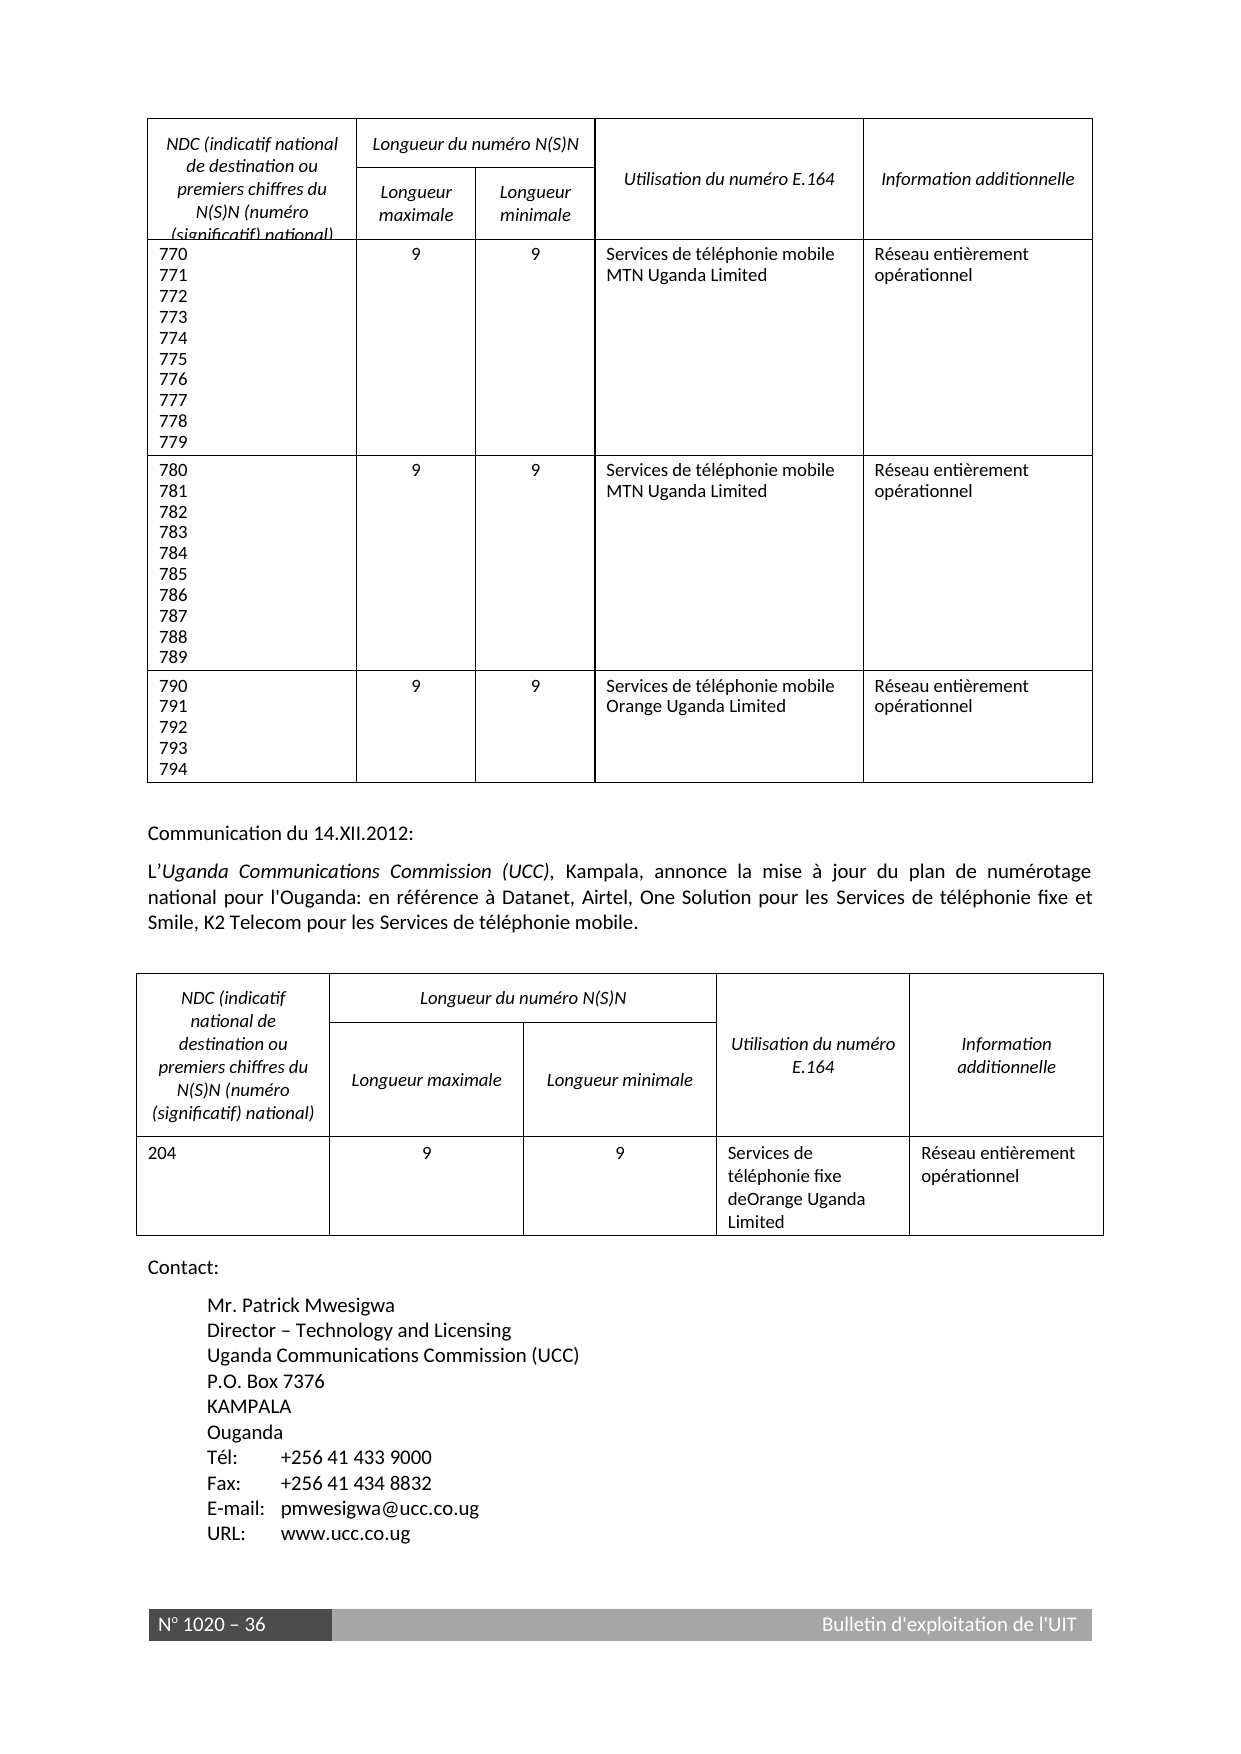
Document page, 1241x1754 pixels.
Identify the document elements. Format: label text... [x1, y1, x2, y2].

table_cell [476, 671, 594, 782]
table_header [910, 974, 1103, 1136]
table_header Longueur du numéro N(S)N [357, 119, 594, 167]
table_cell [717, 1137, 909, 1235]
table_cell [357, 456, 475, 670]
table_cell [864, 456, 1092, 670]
table_cell Longueur minimale [476, 168, 594, 239]
text Contact: [148, 1254, 1092, 1279]
text L’Uganda Communications Commission (UCC), Kampala, annonce la mise à jour du plan de numérotage national pour l'Ouganda: en référence à Datanet, Airtel, One Solution pour les Services de téléphonie fixe et Smile, K2 Telecom pour les Services de téléphonie mobile. [148, 858, 1092, 935]
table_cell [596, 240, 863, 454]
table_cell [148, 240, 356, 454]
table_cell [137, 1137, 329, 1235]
table_header Utilisation du numéro E.164 [596, 119, 863, 239]
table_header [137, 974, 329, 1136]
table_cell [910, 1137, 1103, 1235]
table_cell Longueur maximale [357, 168, 475, 239]
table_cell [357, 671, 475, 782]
text Mr. Patrick Mwesigwa Director – Technology and Licensing Uganda Communications Commission (UCC) P.O. Box 7376 KAMPALA Ouganda Tél: +256 41 433 9000 Fax: +256 41 434 8832 E-mail: pmwesigwa@ucc.co.ug URL: www.ucc.co.ug [148, 1292, 1092, 1546]
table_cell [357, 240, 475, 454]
text Communication du 14.XII.2012: [148, 821, 1092, 846]
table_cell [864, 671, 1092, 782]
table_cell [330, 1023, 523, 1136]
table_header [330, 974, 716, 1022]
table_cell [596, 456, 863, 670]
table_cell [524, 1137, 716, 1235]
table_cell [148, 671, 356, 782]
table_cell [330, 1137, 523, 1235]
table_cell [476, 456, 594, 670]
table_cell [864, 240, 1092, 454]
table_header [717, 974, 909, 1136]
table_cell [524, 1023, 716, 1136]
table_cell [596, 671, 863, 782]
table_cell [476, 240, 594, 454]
table_header NDC (indicatif national de destination ou premiers chiffres du N(S)N (numéro (significatif) national) [148, 119, 356, 239]
table_header Information additionnelle [864, 119, 1092, 239]
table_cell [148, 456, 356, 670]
